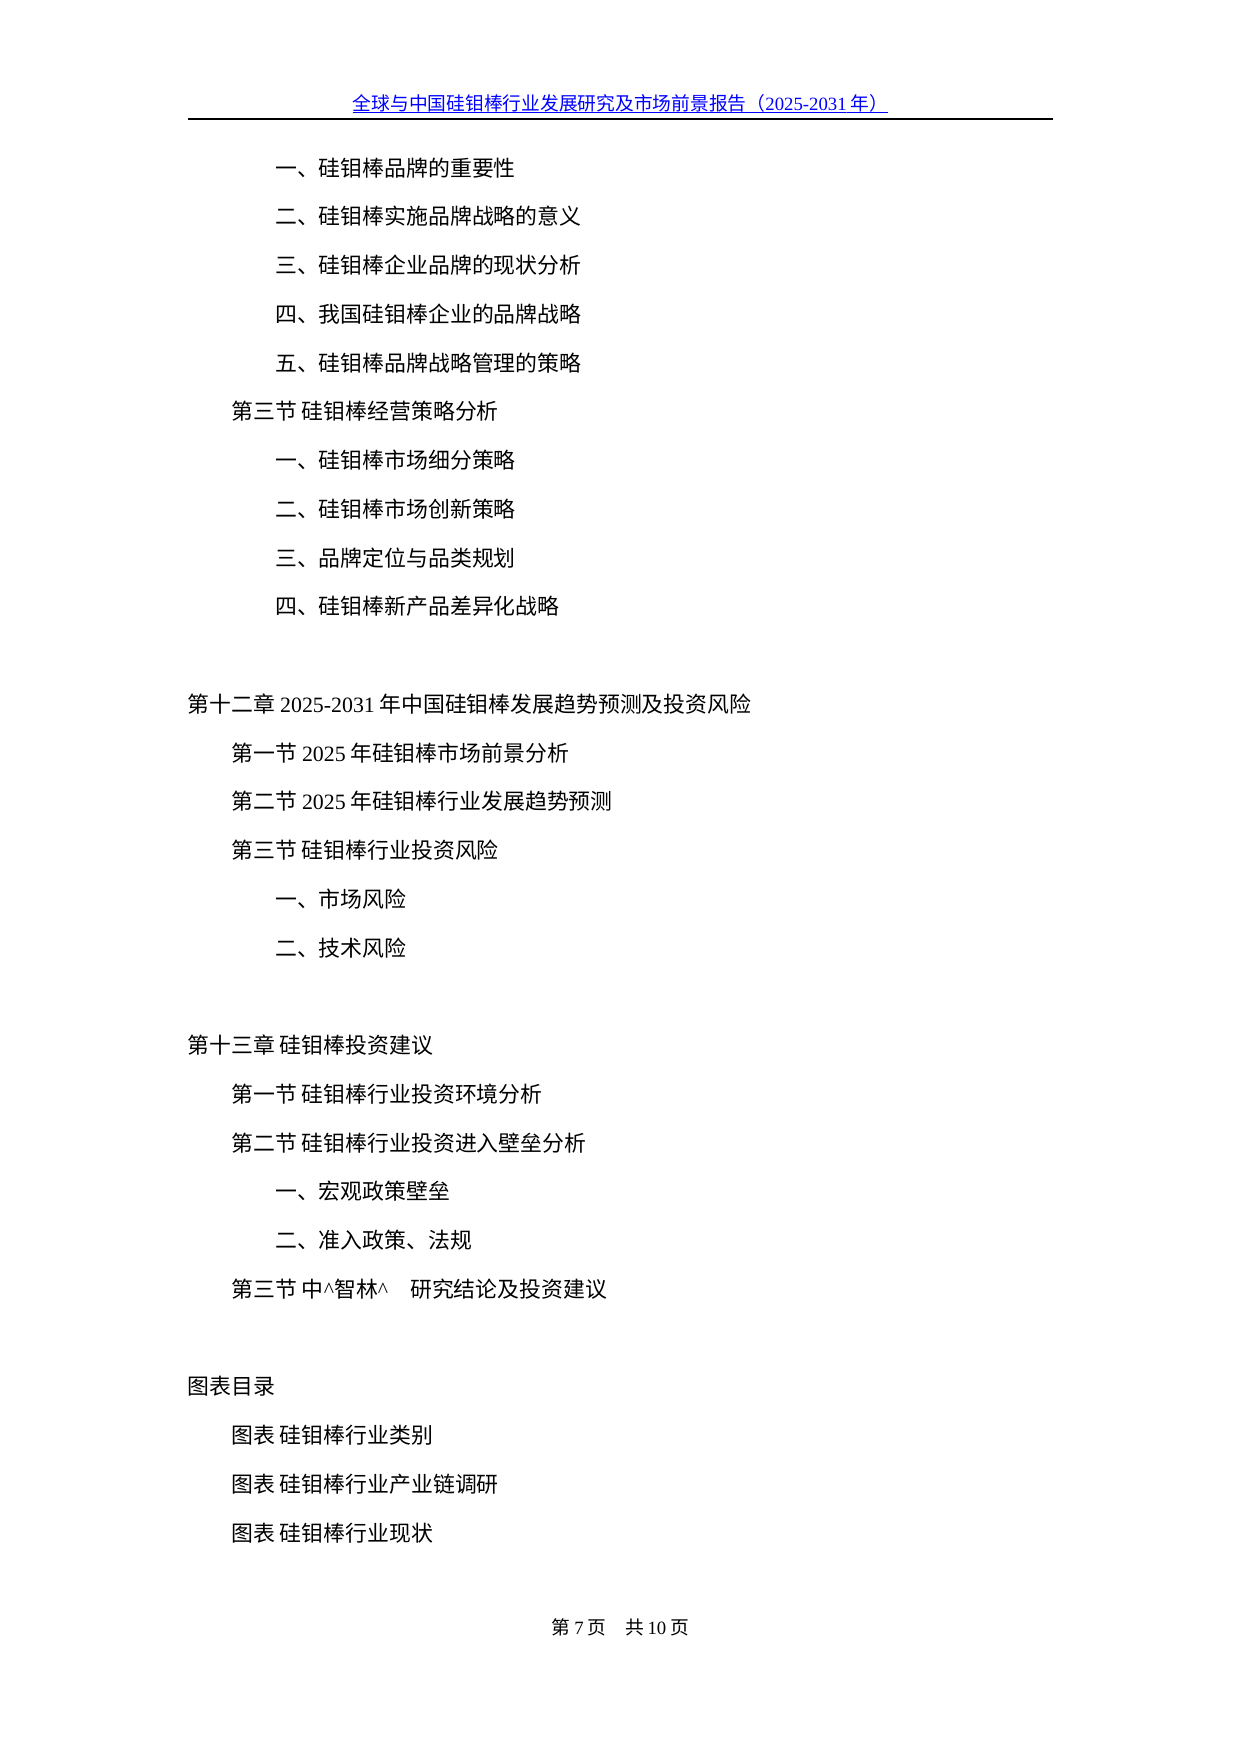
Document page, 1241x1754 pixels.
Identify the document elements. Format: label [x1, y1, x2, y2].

text [187, 150, 1053, 1548]
